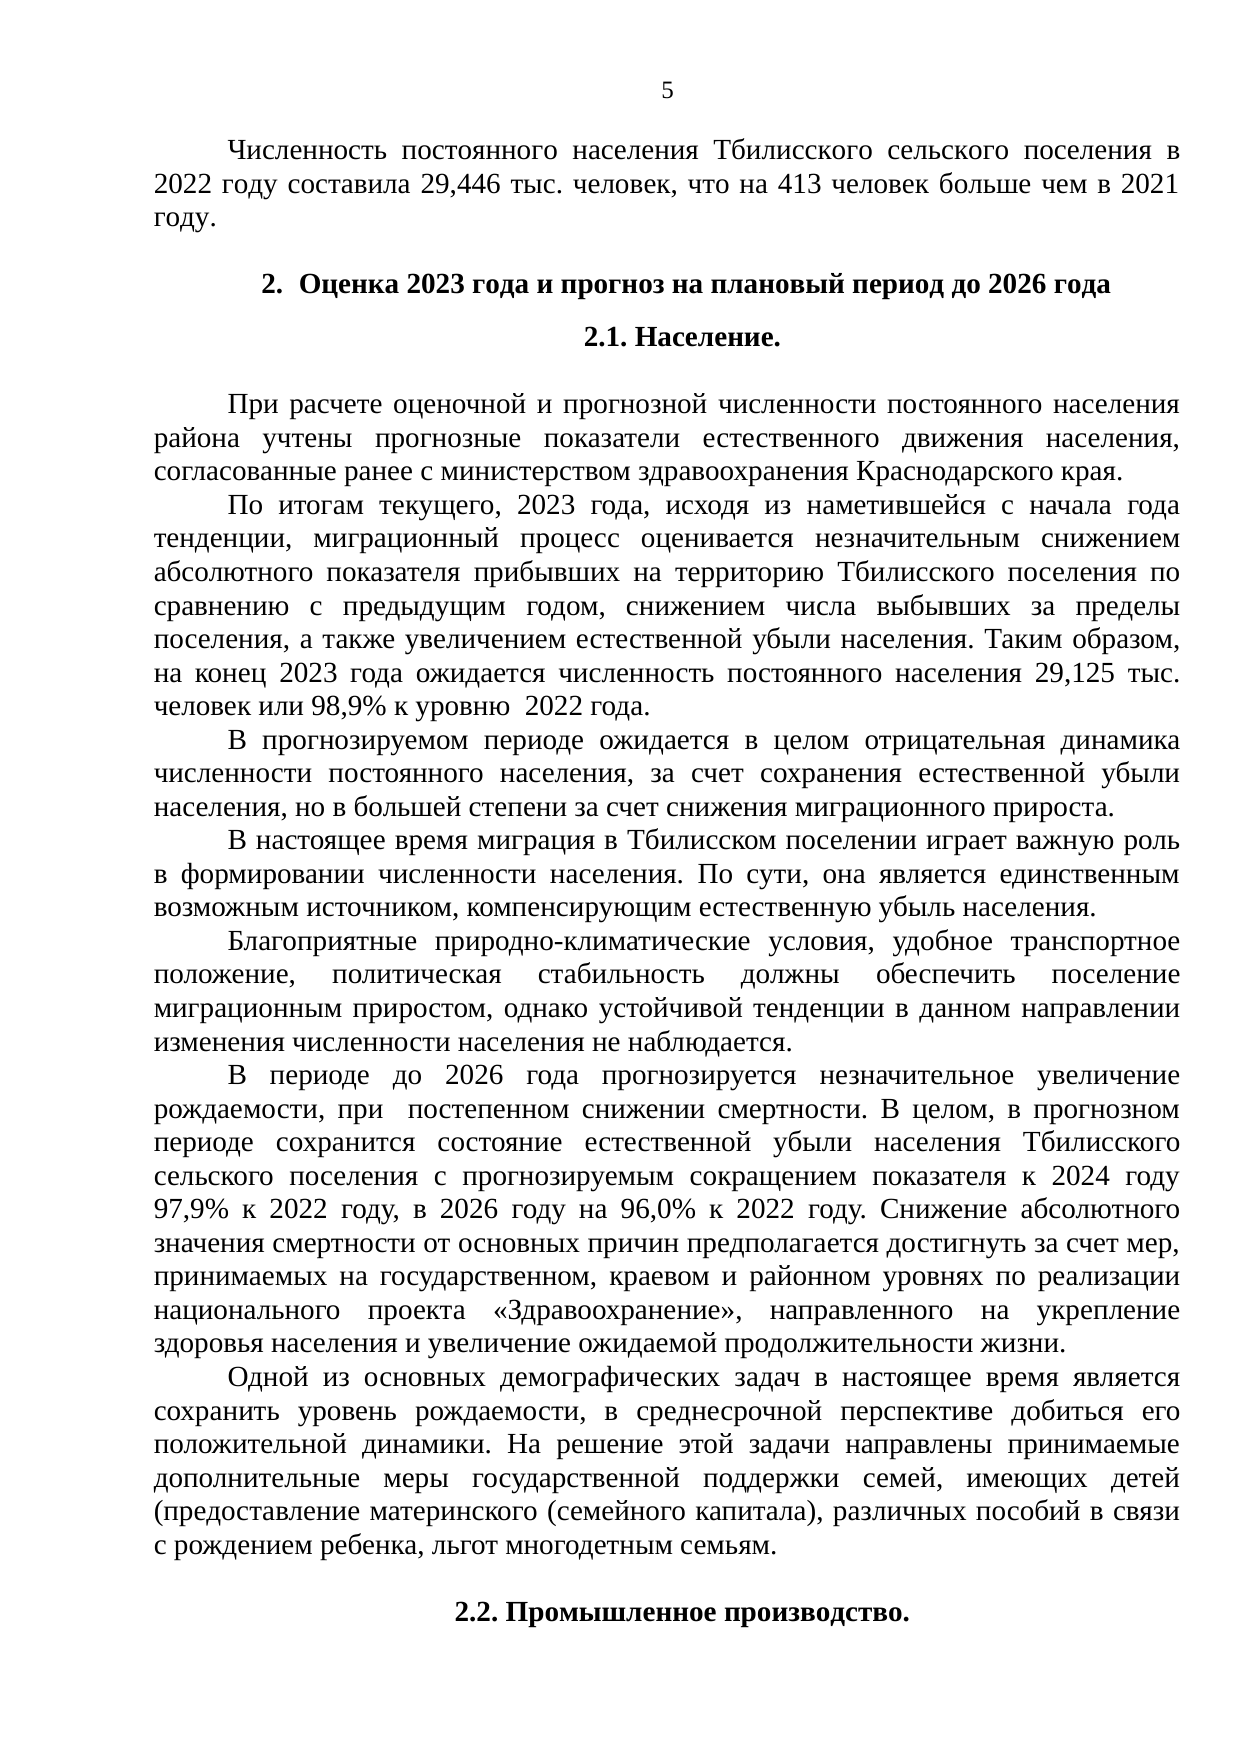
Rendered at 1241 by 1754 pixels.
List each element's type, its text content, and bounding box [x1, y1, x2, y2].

text Благоприятные природно-климатические условия, удобное транспортное положение, политическая стабильность должны обеспечить поселение миграционным приростом, однако устойчивой тенденции в данном направлении изменения численности населения не наблюдается. [153, 923, 1181, 1057]
text В прогнозируемом периоде ожидается в целом отрицательная динамика численности постоянного населения, за счет сохранения естественной убыли населения, но в большей степени за счет снижения миграционного прироста. [153, 722, 1181, 822]
text Численность постоянного населения Тбилисского сельского поселения в 2022 году составила 29,446 тыс. человек, что на 413 человек больше чем в 2021 году. [153, 132, 1181, 233]
text При расчете оценочной и прогнозной численности постоянного населения района учтены прогнозные показатели естественного движения населения, согласованные ранее с министерством здравоохранения Краснодарского края. [153, 386, 1181, 487]
text По итогам текущего, 2023 года, исходя из наметившейся с начала года тенденции, миграционный процесс оценивается незначительным снижением абсолютного показателя прибывших на территорию Тбилисского поселения по сравнению с предыдущим годом, снижением числа выбывших за пределы поселения, а также увеличением естественной убыли населения. Таким образом, на конец 2023 года ожидается численность постоянного населения 29,125 тыс. человек или 98,9% к уровню 2022 года. [153, 487, 1181, 722]
text Одной из основных демографических задач в настоящее время является сохранить уровень рождаемости, в среднесрочной перспективе добиться его положительной динамики. На решение этой задачи направлены принимаемые дополнительные меры государственной поддержки семей, имеющих детей (предоставление материнского (семейного капитала), различных пособий в связи с рождением ребенка, льгот многодетным семьям. [153, 1359, 1181, 1560]
text В периоде до 2026 года прогнозируется незначительное увеличение рождаемости, при постепенном снижении смертности. В целом, в прогнозном периоде сохранится состояние естественной убыли населения Тбилисского сельского поселения с прогнозируемым сокращением показателя к 2024 году 97,9% к 2022 году, в 2026 году на 96,0% к 2022 году. Снижение абсолютного значения смертности от основных причин предполагается достигнуть за счет мер, принимаемых на государственном, краевом и районном уровнях по реализации национального проекта «Здравоохранение», направленного на укрепление здоровья населения и увеличение ожидаемой продолжительности жизни. [153, 1057, 1181, 1359]
text 2.2. Промышленное производство. [183, 1594, 1181, 1627]
text В настоящее время миграция в Тбилисском поселении играет важную роль в формировании численности населения. По сути, она является единственным возможным источником, компенсирующим естественную убыль населения. [153, 822, 1181, 923]
text 2.1. Население. [183, 319, 1181, 353]
list Оценка 2023 года и прогноз на плановый период до 2026 года [191, 267, 1181, 300]
